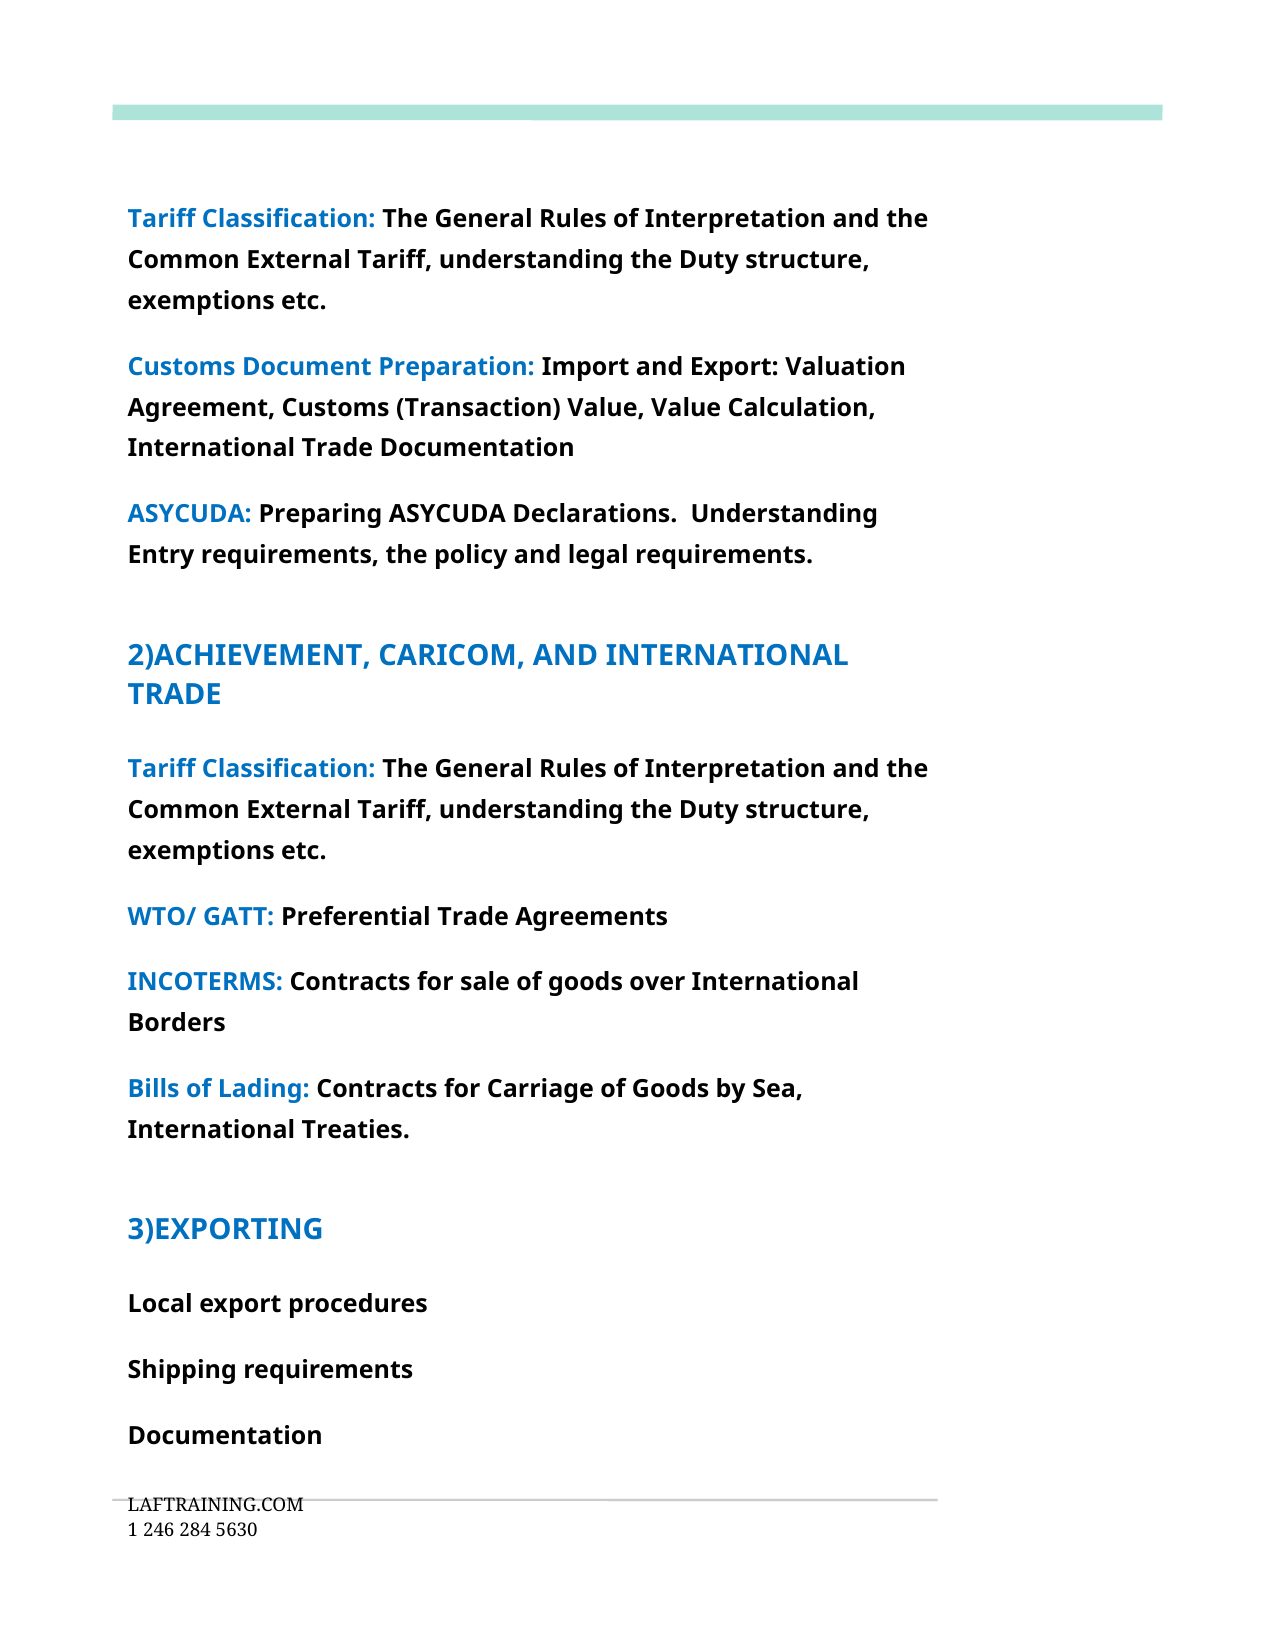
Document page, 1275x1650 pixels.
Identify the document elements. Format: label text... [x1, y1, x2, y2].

text Shipping requirements [127, 1352, 937, 1386]
text INCOTERMS: Contracts for sale of goods over International Borders [127, 964, 937, 1039]
text 3)EXPORTING [127, 1209, 937, 1248]
text Tariff Classification: The General Rules of Interpretation and the Common External Tariff, understanding the Duty structure, exemptions etc. [127, 751, 937, 866]
text WTO/ GATT: Preferential Trade Agreements [127, 898, 937, 932]
text ASYCUDA: Preparing ASYCUDA Declarations. Understanding Entry requirements, the policy and legal requirements. [127, 496, 937, 571]
text Tariff Classification: The General Rules of Interpretation and the Common External Tariff, understanding the Duty structure, exemptions etc. [127, 201, 937, 317]
text Documentation [127, 1417, 937, 1452]
text Local export procedures [127, 1286, 937, 1320]
text Customs Document Preparation: Import and Export: Valuation Agreement, Customs (Transaction) Value, Value Calculation, International Trade Documentation [127, 348, 937, 464]
text 2)ACHIEVEMENT, CARICOM, AND INTERNATIONAL TRADE [127, 634, 937, 713]
text Bills of Lading: Contracts for Carriage of Goods by Sea, International Treaties. [127, 1071, 937, 1146]
